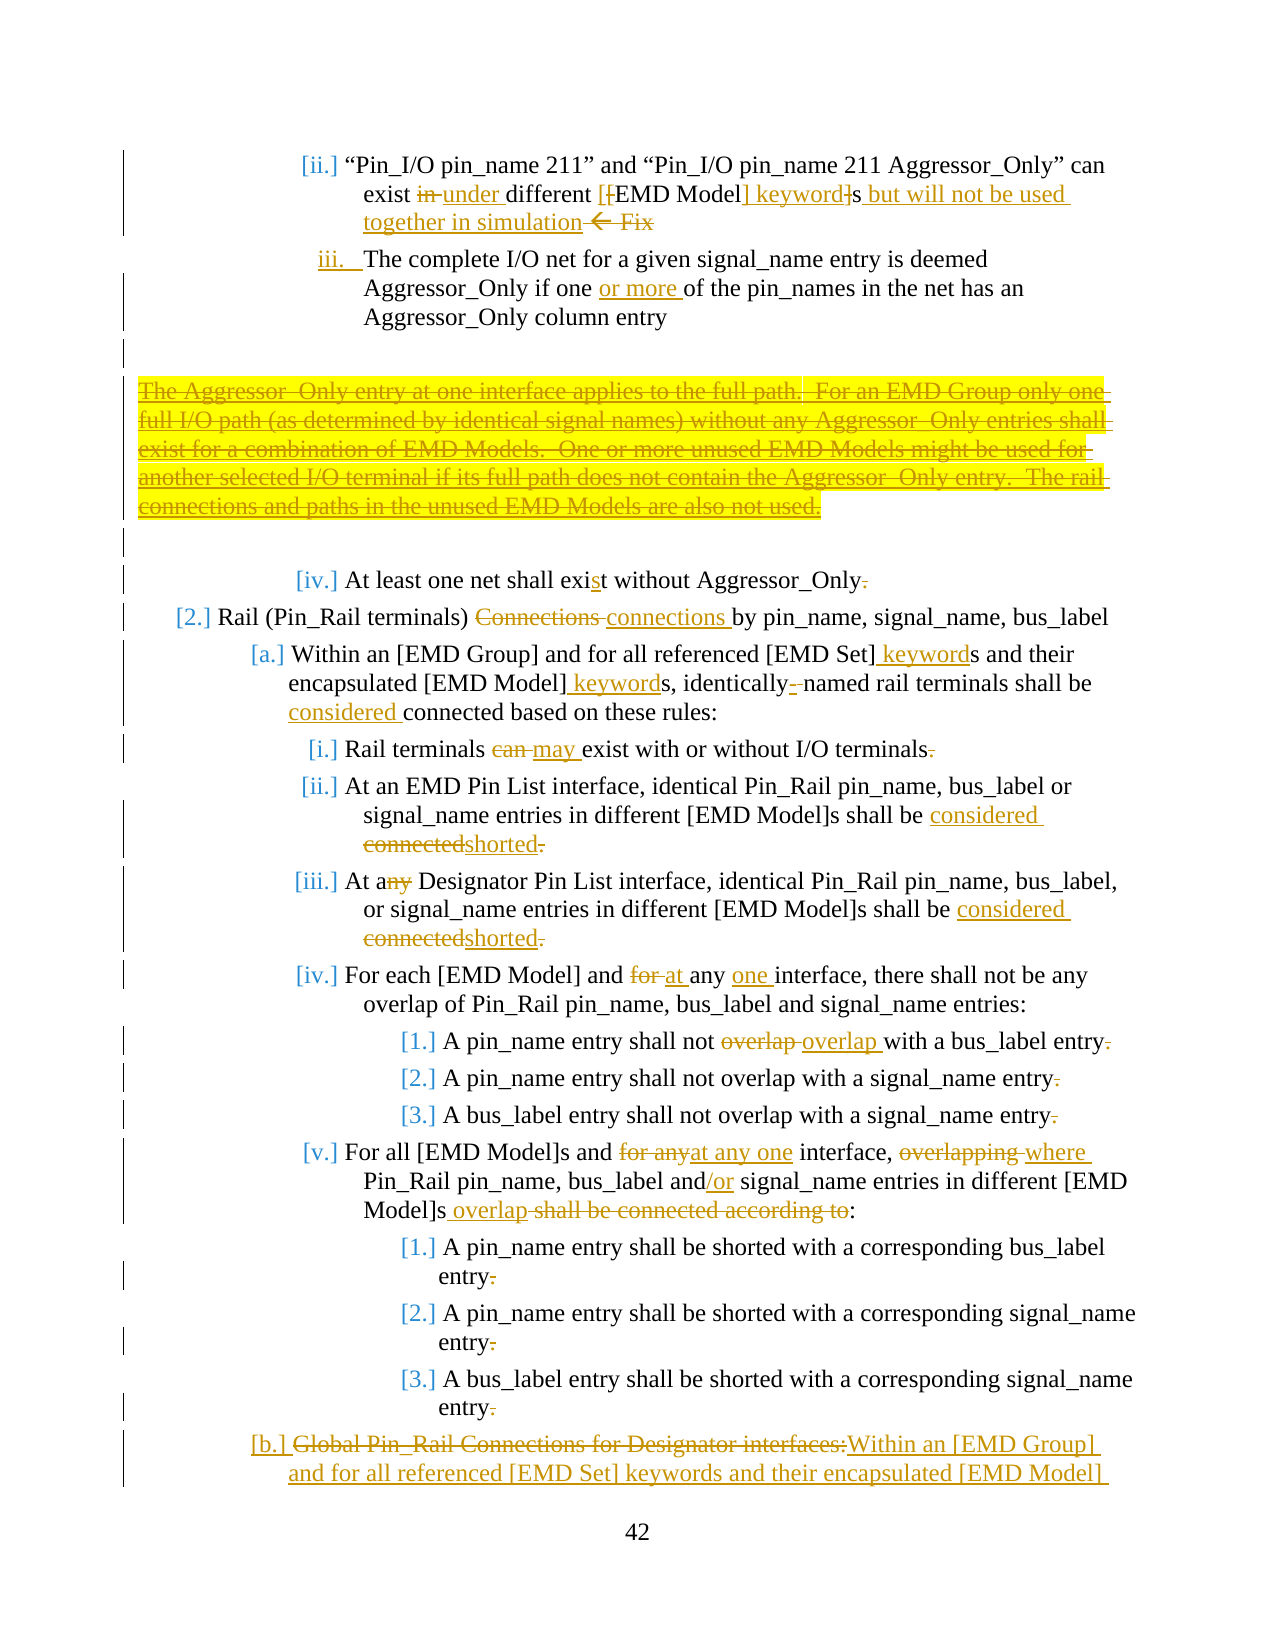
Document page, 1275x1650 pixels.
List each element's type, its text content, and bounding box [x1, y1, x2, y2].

list At least one net shall exit without Aggressor_Only [344, 565, 1137, 594]
list “Pin_I/O pin_name 211” and “Pin_I/O pin_name 211 Aggressor_Only” can exist different EMD Models [344, 150, 1137, 236]
list The complete I/O net for a given signal_name entry is deemed Aggressor_Only if one of the pin_names in the net has an Aggressor_Only column entry [344, 244, 1137, 331]
list A pin_name entry shall not with a bus_label entry [401, 1026, 1137, 1055]
list At an EMD Pin List interface, identical Pin_Rail pin_name, bus_label or signal_name entries in different [EMD Model]s shall be [344, 771, 1137, 857]
list For each [EMD Model] and any interface, there shall not be any overlap of Pin_Rail pin_name, bus_label and signal_name entries: [344, 960, 1137, 1018]
list Rail terminals exist with or without I/O terminals [344, 734, 1137, 763]
list A pin_name entry shall be shorted with a corresponding bus_label entry [401, 1232, 1137, 1289]
list A bus_label entry shall not overlap with a signal_name entry [401, 1100, 1137, 1129]
list At a Designator Pin List interface, identical Pin_Rail pin_name, bus_label, or signal_name entries in different [EMD Model]s shall be [344, 866, 1137, 952]
list For all [EMD Model]s and interface, Pin_Rail pin_name, bus_label and signal_name entries in different [EMD Model]s: [344, 1137, 1137, 1224]
list A pin_name entry shall not overlap with a signal_name entry [401, 1063, 1137, 1092]
list Within an [EMD Group] and for all referenced [EMD Set]s and their encapsulated [EMD Model]s, identicallynamed rail terminals shall be connected based on these rules: [251, 639, 1137, 726]
list Rail (Pin_Rail terminals) by pin_name, signal_name, bus_label [176, 602, 1137, 631]
list A pin_name entry shall be shorted with a corresponding signal_name entry [401, 1298, 1137, 1355]
list A bus_label entry shall be shorted with a corresponding signal_name entry [401, 1364, 1137, 1421]
